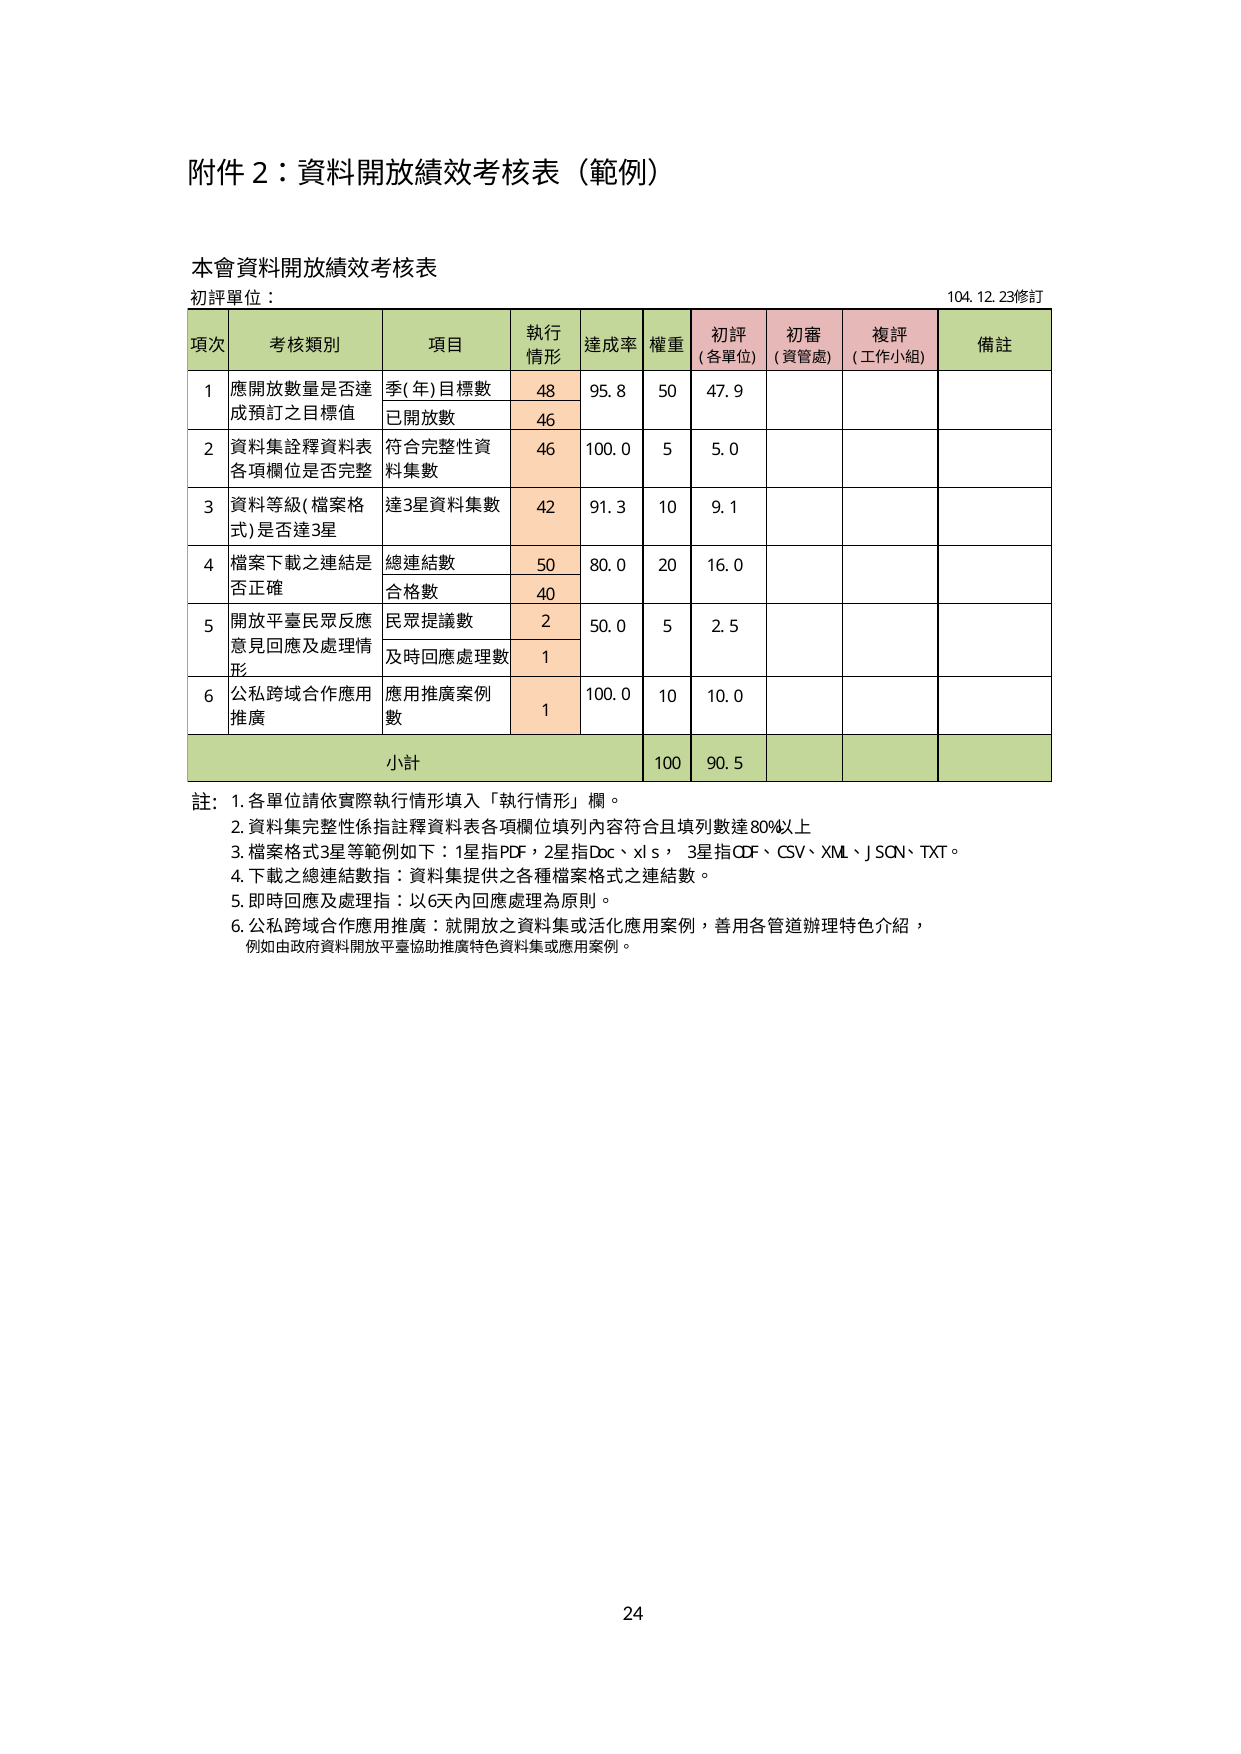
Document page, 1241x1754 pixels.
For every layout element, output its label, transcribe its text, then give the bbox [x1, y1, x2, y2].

text 附件2：資料開放績效考核表（範例） [187, 133, 1078, 208]
